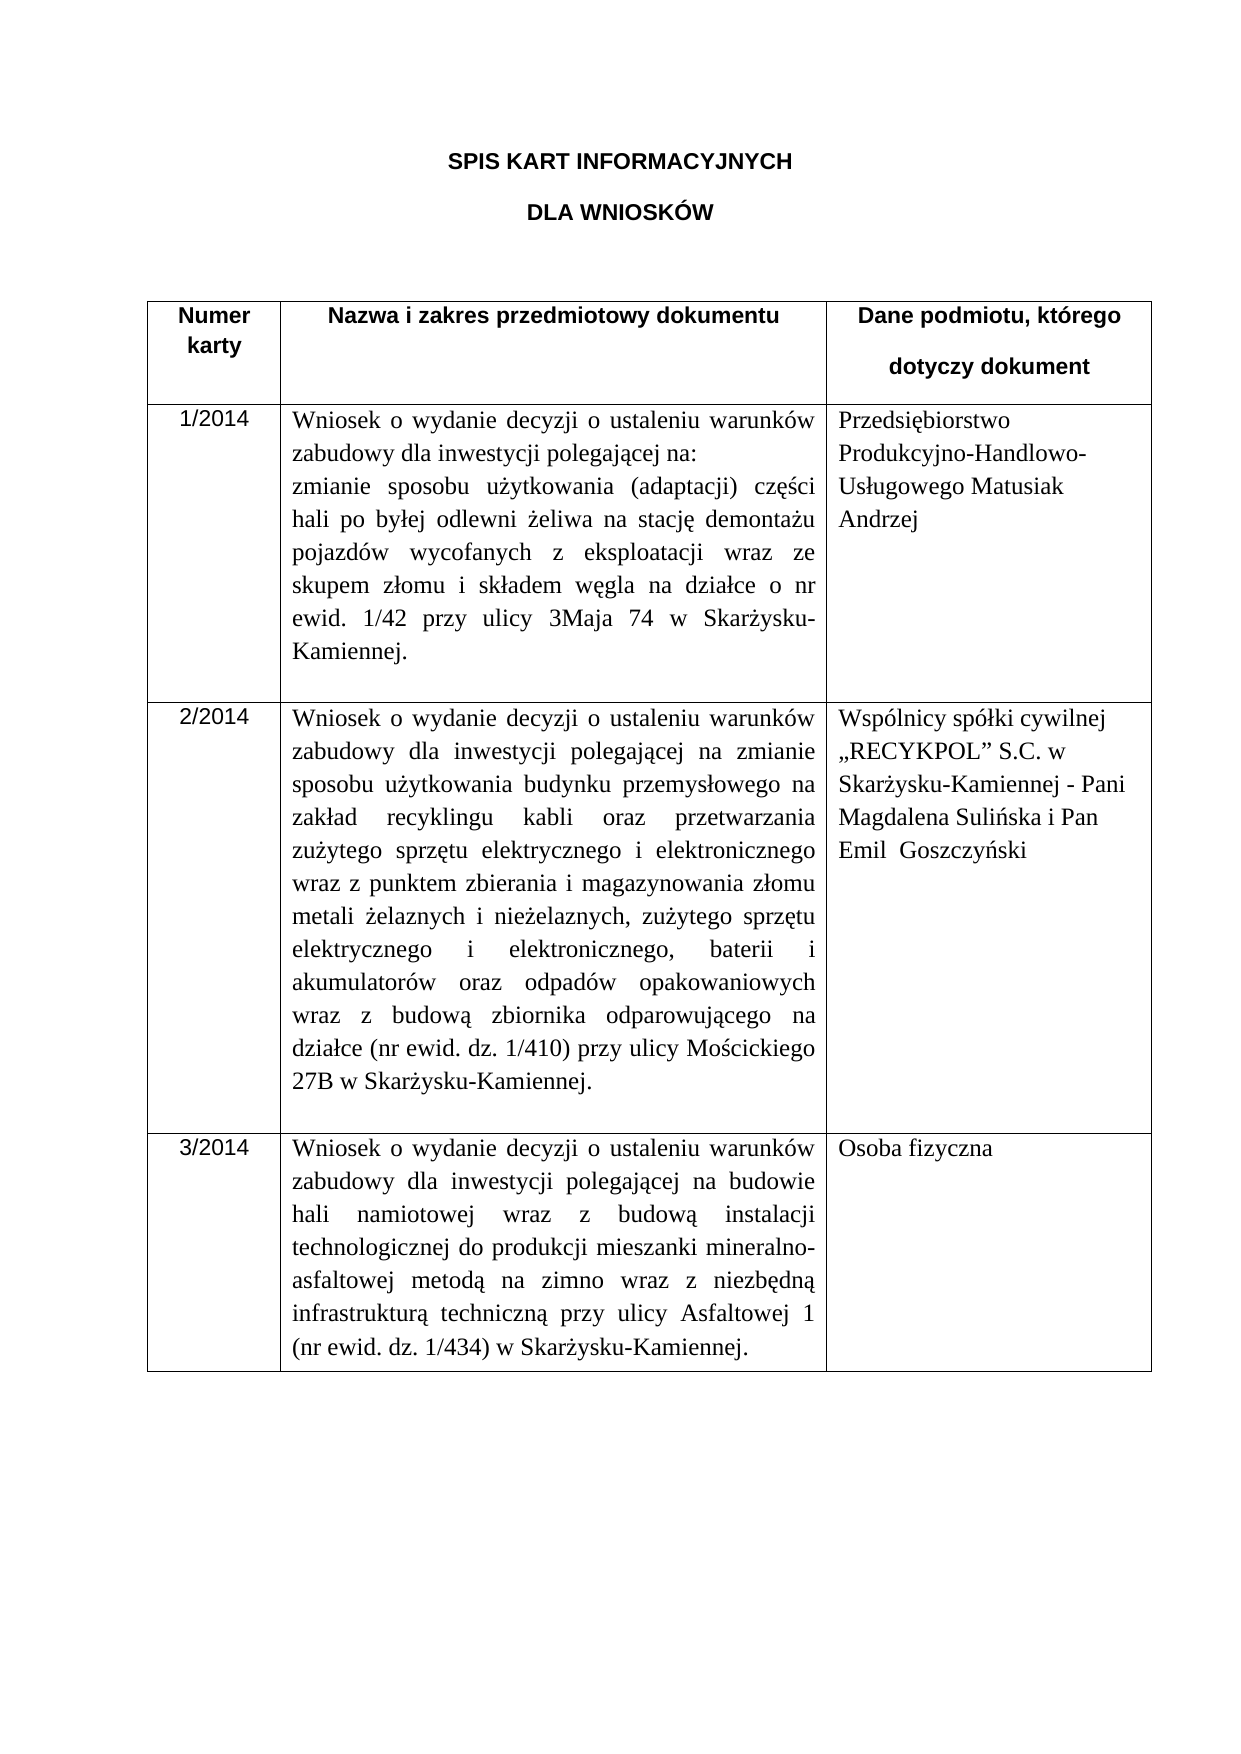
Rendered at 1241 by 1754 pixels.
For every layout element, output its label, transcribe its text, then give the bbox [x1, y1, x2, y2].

table_cell 3/2014 [148, 1134, 280, 1371]
table_cell Osoba fizyczna [827, 1134, 1151, 1371]
text SPIS KART INFORMACYJNYCH [148, 148, 1093, 174]
table_cell Wspólnicy spółki cywilnej „RECYKPOL” S.C. w Skarżysku-Kamiennej - Pani Magdalena Sulińska i Pan Emil Goszczyński [827, 703, 1151, 1132]
table_header Nazwa i zakres przedmiotowy dokumentu [281, 302, 826, 404]
table_cell 2/2014 [148, 703, 280, 1132]
table_header Numer karty [148, 302, 280, 404]
table_cell Wniosek o wydanie decyzji o ustaleniu warunków zabudowy dla inwestycji polegającej na: zmianie sposobu użytkowania (adaptacji) części hali po byłej odlewni żeliwa na stację demontażu pojazdów wycofanych z eksploatacji wraz ze skupem złomu i składem węgla na działce o nr ewid. 1/42 przy ulicy 3Maja 74 w Skarżysku-Kamiennej. [281, 405, 826, 702]
table_header Dane podmiotu, którego dotyczy dokument [827, 302, 1151, 404]
text DLA WNIOSKÓW [148, 199, 1093, 225]
table_cell Przedsiębiorstwo Produkcyjno-Handlowo-Usługowego Matusiak Andrzej [827, 405, 1151, 702]
table_cell Wniosek o wydanie decyzji o ustaleniu warunków zabudowy dla inwestycji polegającej na zmianie sposobu użytkowania budynku przemysłowego na zakład recyklingu kabli oraz przetwarzania zużytego sprzętu elektrycznego i elektronicznego wraz z punktem zbierania i magazynowania złomu metali żelaznych i nieżelaznych, zużytego sprzętu elektrycznego i elektronicznego, baterii i akumulatorów oraz odpadów opakowaniowych wraz z budową zbiornika odparowującego na działce (nr ewid. dz. 1/410) przy ulicy Mościckiego 27B w Skarżysku-Kamiennej. [281, 703, 826, 1132]
table_cell Wniosek o wydanie decyzji o ustaleniu warunków zabudowy dla inwestycji polegającej na budowie hali namiotowej wraz z budową instalacji technologicznej do produkcji mieszanki mineralno-asfaltowej metodą na zimno wraz z niezbędną infrastrukturą techniczną przy ulicy Asfaltowej 1 (nr ewid. dz. 1/434) w Skarżysku-Kamiennej. [281, 1134, 826, 1371]
table_cell 1/2014 [148, 405, 280, 702]
